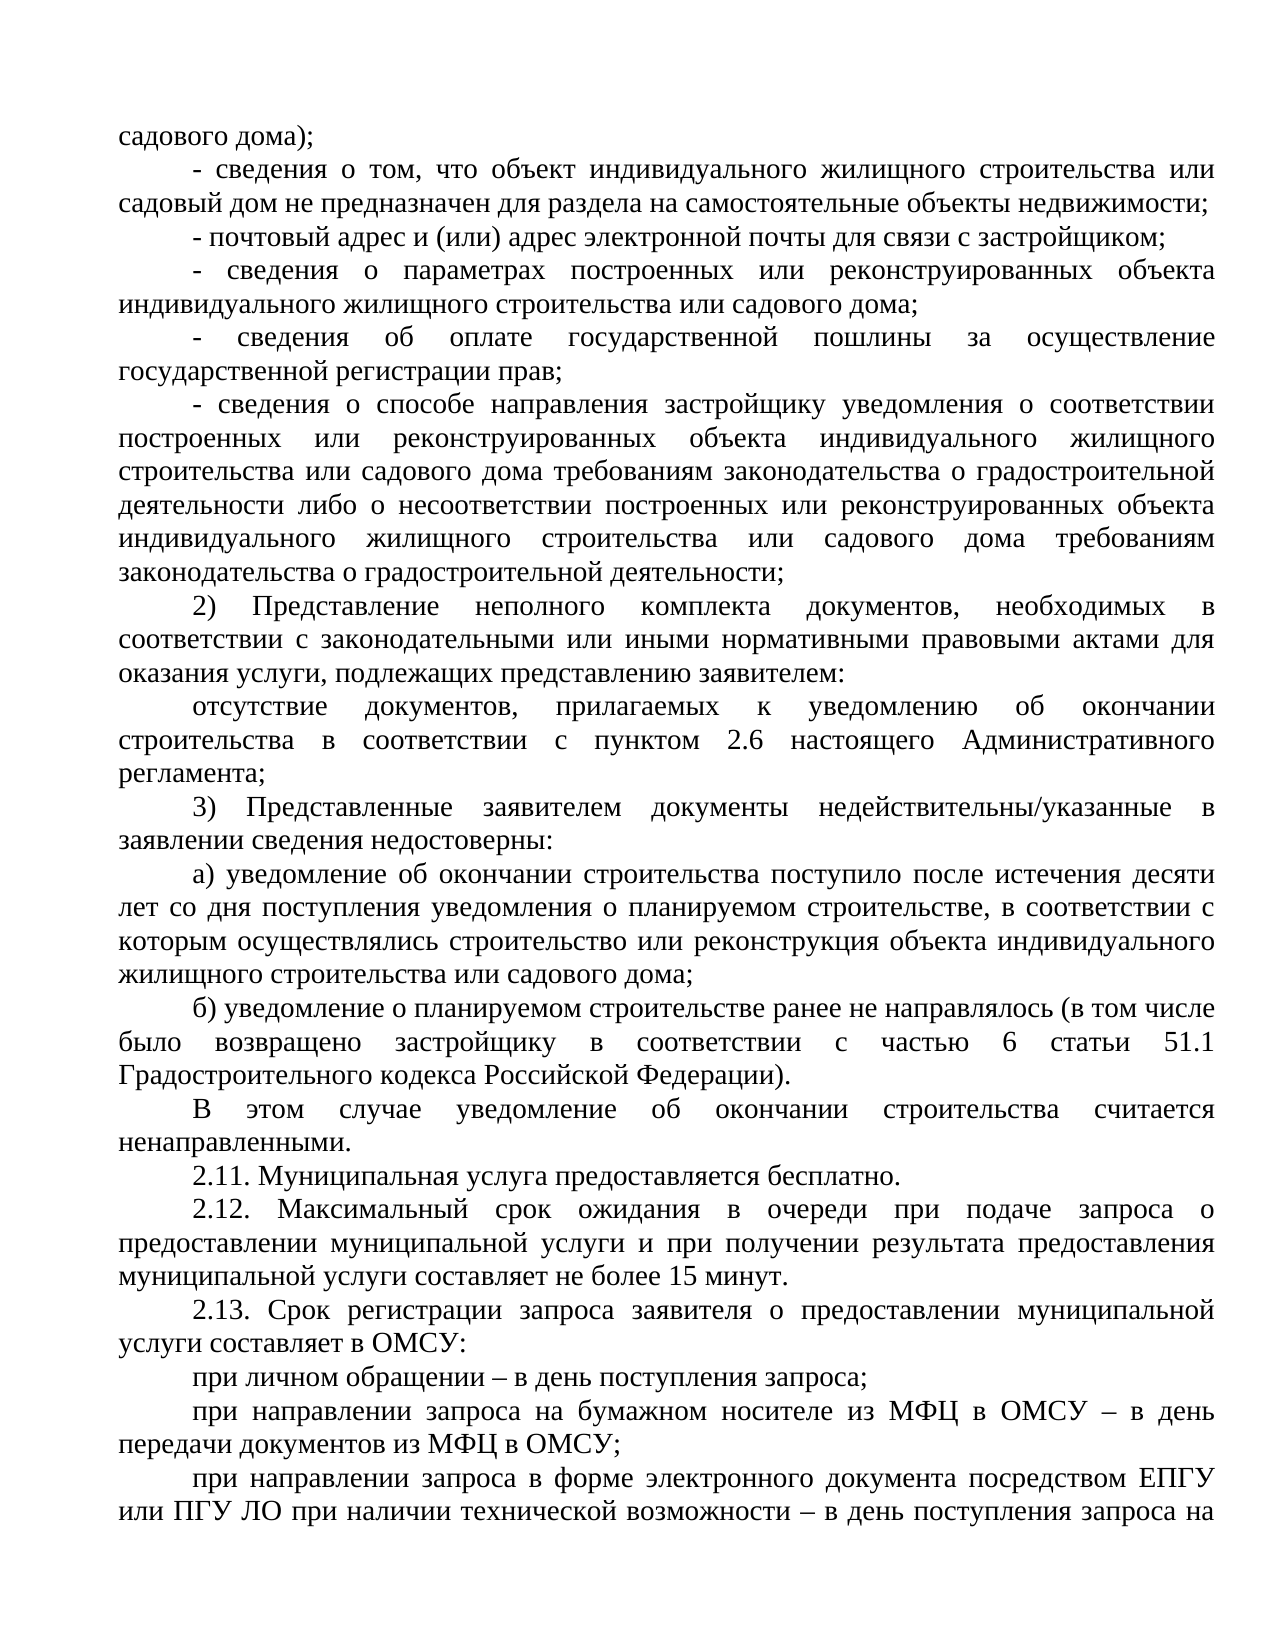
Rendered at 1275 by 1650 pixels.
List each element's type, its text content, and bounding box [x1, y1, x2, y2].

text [118, 118, 1216, 152]
text а) уведомление об окончании строительства поступило после истечения десяти лет со дня поступления уведомления о планируемом строительстве, в соответствии с которым осуществлялись строительство или реконструкция объекта индивидуального жилищного строительства или садового дома; [118, 856, 1216, 990]
text 2.12. Максимальный срок ожидания в очереди при подаче запроса о предоставлении муниципальной услуги и при получении результата предоставления муниципальной услуги составляет не более 15 минут. [118, 1191, 1216, 1292]
text - сведения о параметрах построенных или реконструированных объекта индивидуального жилищного строительства или садового дома; [118, 252, 1216, 319]
text при личном обращении – в день поступления запроса; [118, 1359, 1216, 1393]
text отсутствие документов, прилагаемых к уведомлению об окончании строительства в соответствии с пунктом 2.6 настоящего Административного регламента; [118, 688, 1216, 789]
text - сведения об оплате государственной пошлины за осуществление государственной регистрации прав; [118, 319, 1216, 386]
text 2.11. Муниципальная услуга предоставляется бесплатно. [118, 1158, 1216, 1191]
text 2) Представление неполного комплекта документов, необходимых в соответствии с законодательными или иными нормативными правовыми актами для оказания услуги, подлежащих представлению заявителем: [118, 588, 1216, 688]
text В этом случае уведомление об окончании строительства считается ненаправленными. [118, 1091, 1216, 1158]
text - сведения о способе направления застройщику уведомления о соответствии построенных или реконструированных объекта индивидуального жилищного строительства или садового дома требованиям законодательства о градостроительной деятельности либо о несоответствии построенных или реконструированных объекта индивидуального жилищного строительства или садового дома требованиям законодательства о градостроительной деятельности; [118, 386, 1216, 588]
text б) уведомление о планируемом строительстве ранее не направлялось (в том числе было возвращено застройщику в соответствии с частью 6 статьи 51.1 Градостроительного кодекса Российской Федерации). [118, 990, 1216, 1091]
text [118, 1460, 1216, 1527]
text при направлении запроса на бумажном носителе из МФЦ в ОМСУ – в день передачи документов из МФЦ в ОМСУ; [118, 1393, 1216, 1460]
text 2.13. Срок регистрации запроса заявителя о предоставлении муниципальной услуги составляет в ОМСУ: [118, 1292, 1216, 1359]
text 3) Представленные заявителем документы недействительны/указанные в заявлении сведения недостоверны: [118, 789, 1216, 856]
text - сведения о том, что объект индивидуального жилищного строительства или садовый дом не предназначен для раздела на самостоятельные объекты недвижимости; [118, 152, 1216, 219]
text - почтовый адрес и (или) адрес электронной почты для связи с застройщиком; [118, 219, 1216, 252]
